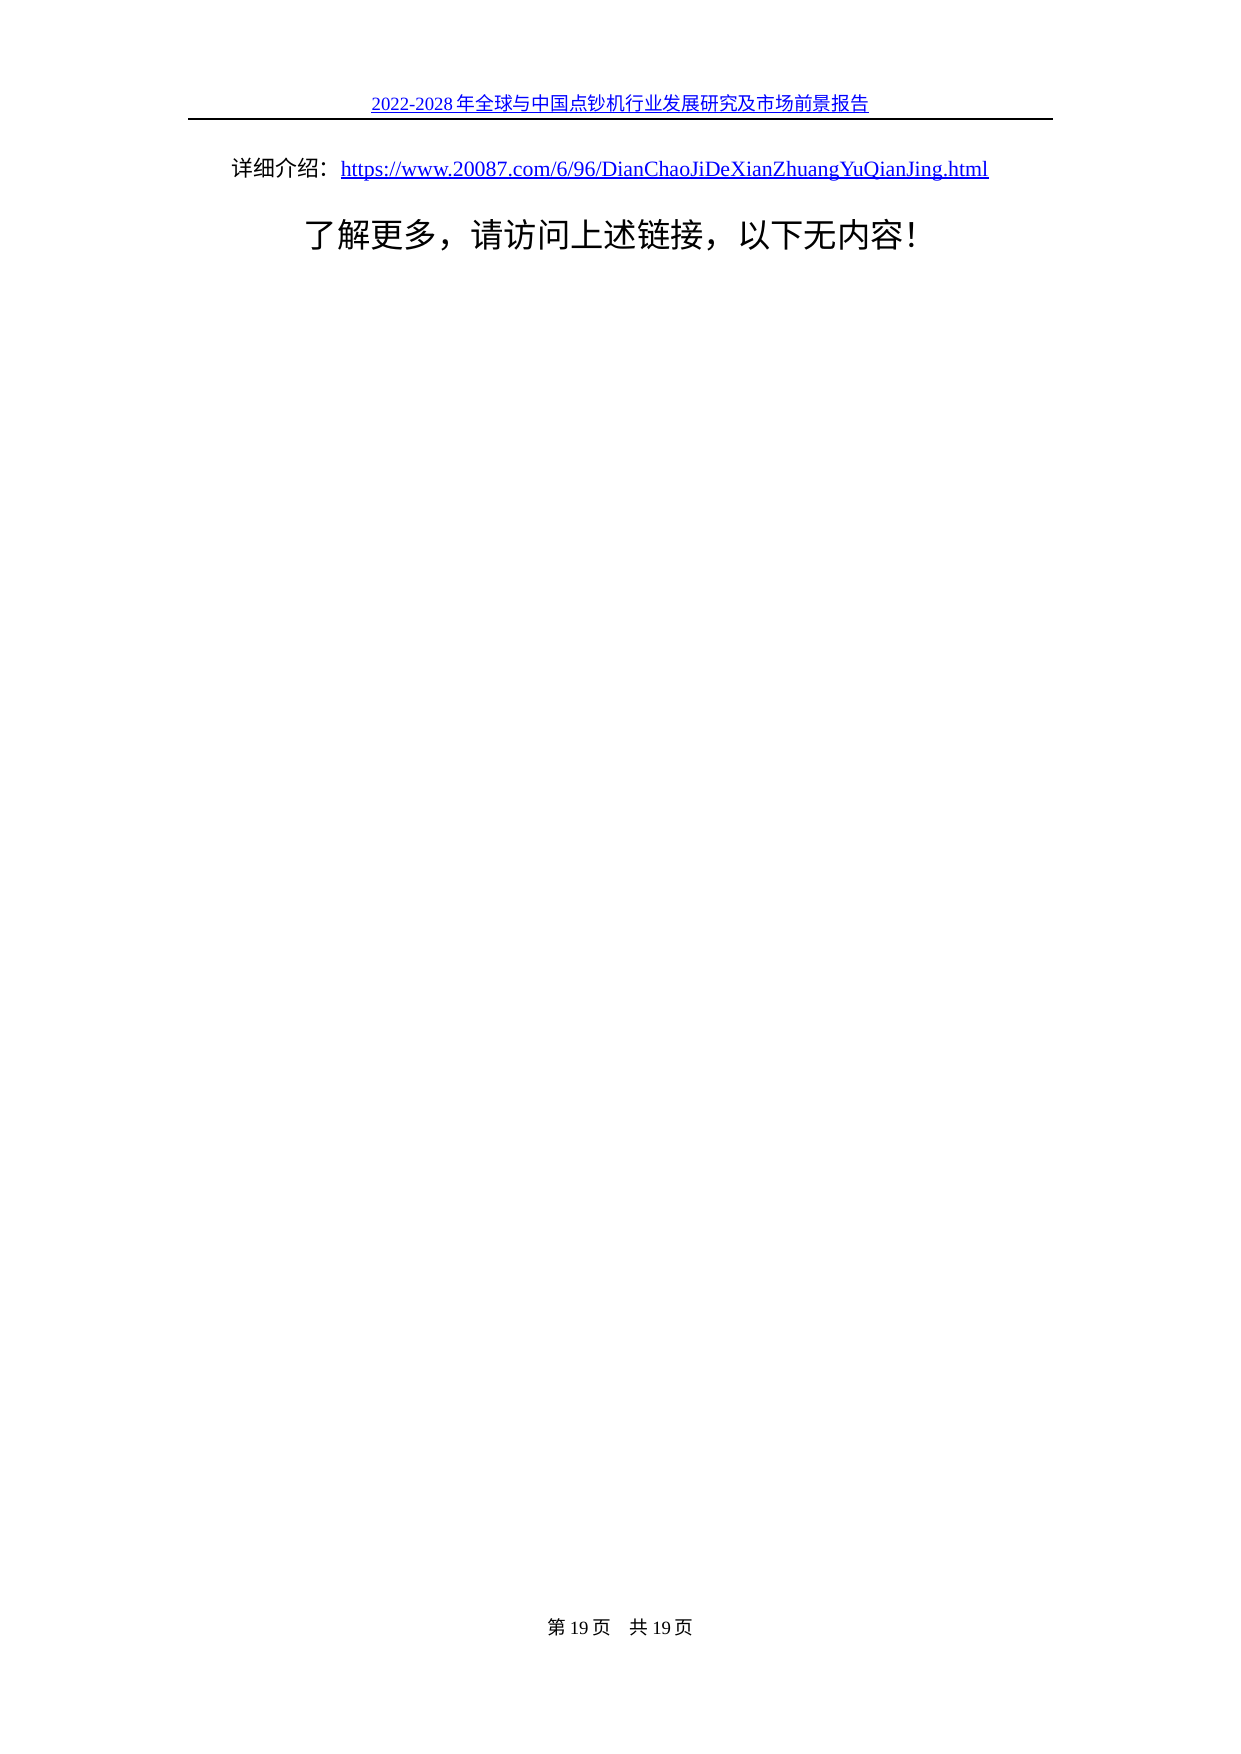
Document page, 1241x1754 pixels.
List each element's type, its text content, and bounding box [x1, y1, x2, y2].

title 了解更多，请访问上述链接，以下无内容！ [187, 200, 1053, 265]
text 详细介绍：https://www.20087.com/6/96/DianChaoJiDeXianZhuangYuQianJing.html [187, 150, 1053, 183]
